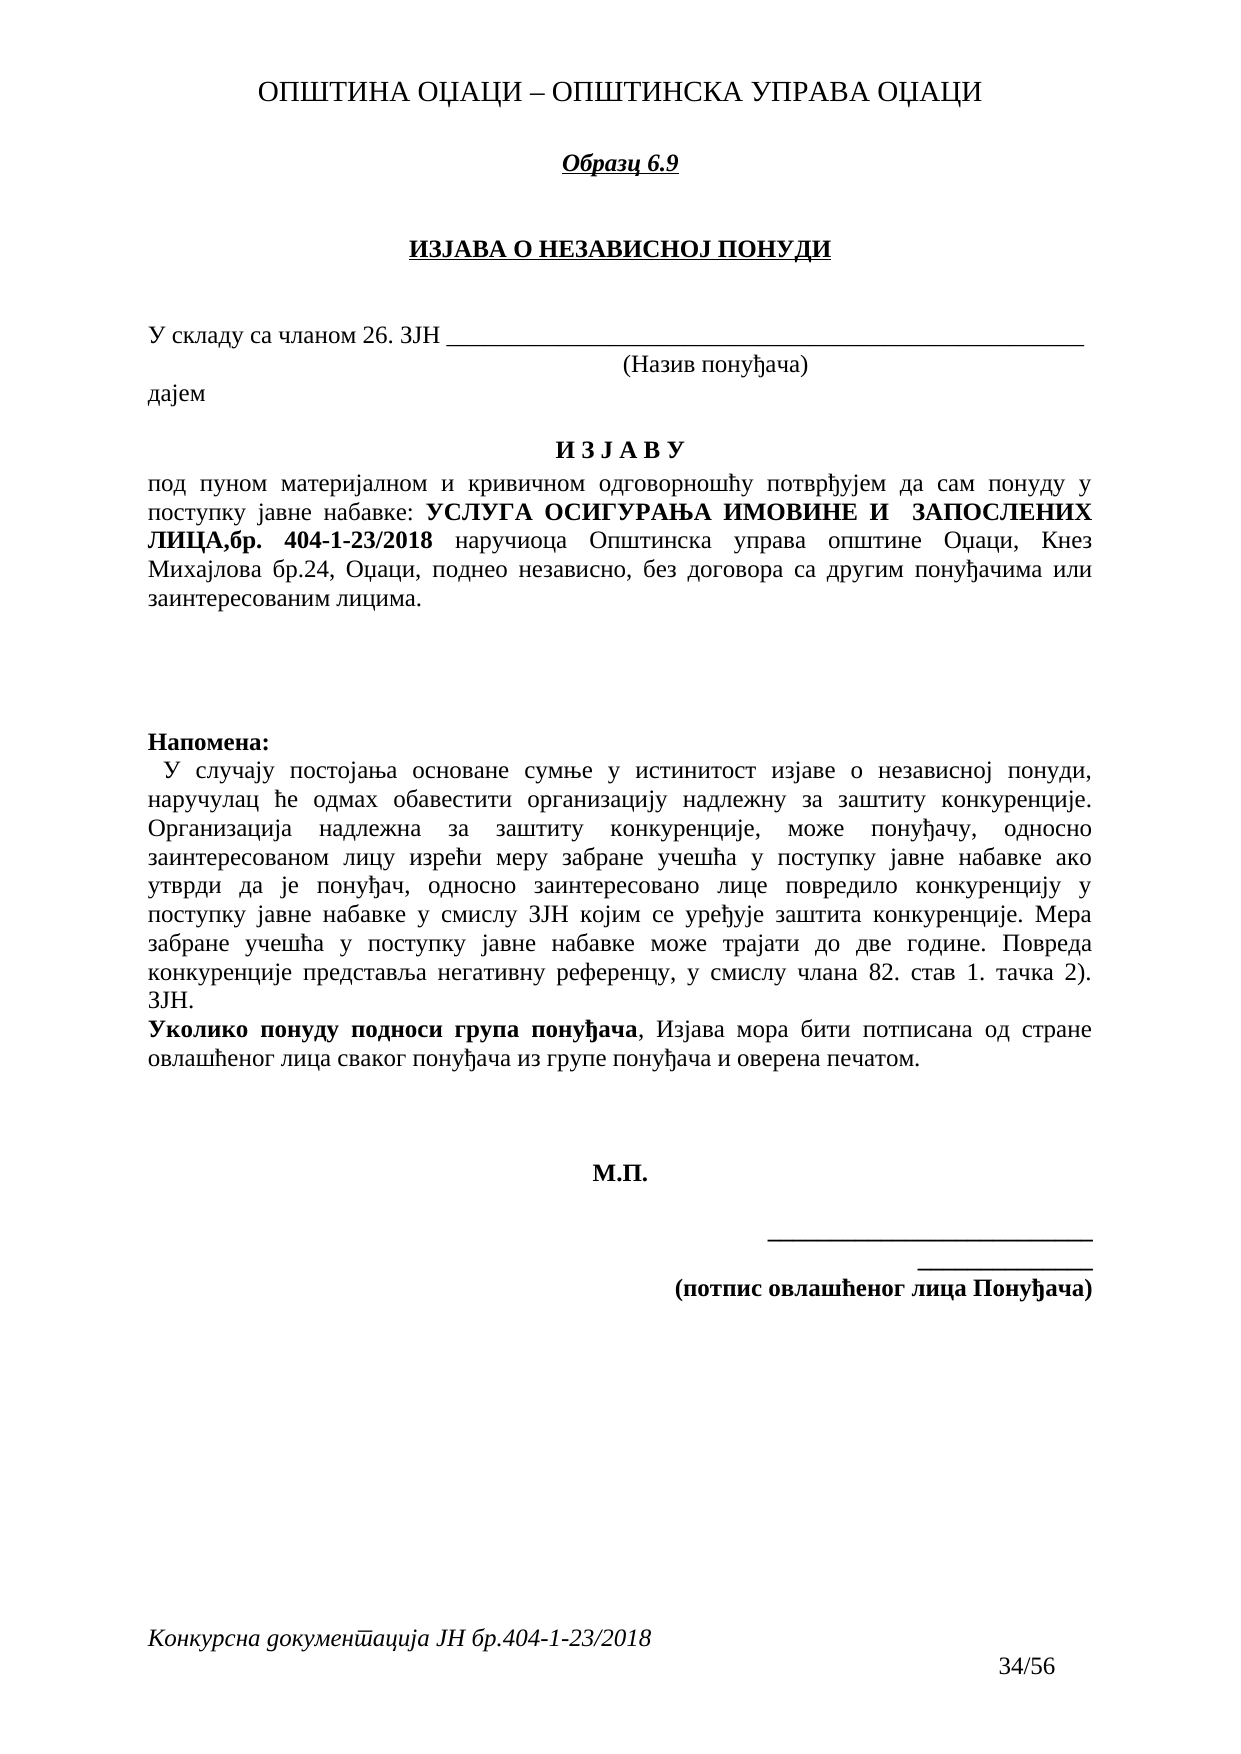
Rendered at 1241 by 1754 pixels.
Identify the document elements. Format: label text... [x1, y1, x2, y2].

text У случају постојања основане сумње у истинитост изјаве о независној понуди, наручулац ће одмах обавестити организацију надлежну за заштиту конкуренције. Организација надлежна за заштиту конкуренције, може понуђачу, односно заинтересованом лицу изрећи меру забране учешћа у поступку јавне набавке ако утврди да је понуђач, односно заинтересовано лице повредило конкуренцију у поступку јавне набавке у смислу ЗЈН којим се уређује заштита конкуренције. Мера забране учешћа у поступку јавне набавке може трајати до две године. Повреда конкуренције представља негативну референцу, у смислу члана 82. став 1. тачка 2). ЗЈН. [148, 756, 1093, 1014]
text У складу са чланом 26. ЗЈН ___________________________________________________ [148, 320, 1093, 349]
text ________________________________________ [148, 1216, 1093, 1273]
text (потпис овлашћеног лица Понуђача) [185, 1273, 1093, 1302]
text Образц 6.9 [148, 148, 1093, 176]
text дајем [148, 378, 1093, 406]
text М.П. [148, 1158, 1093, 1187]
text (Назив понуђача) [148, 349, 1093, 378]
text под пуном материјалном и кривичном одговорношћу потврђујем да сам понуду у поступку јавне набавке: УСЛУГА ОСИГУРАЊА ИМОВИНЕ И ЗАПОСЛЕНИХ ЛИЦА,бр. 404-1-23/2018 наручиоца Oпштинска управа општине Оџаци, Кнез Михајлова бр.24, Оџаци, поднео независно, без договора са другим понуђачима или заинтересованим лицима. [148, 468, 1093, 612]
text Уколико понуду подноси група понуђача, Изјава мора бити потписана од стране овлашћеног лица сваког понуђача из групе понуђача и оверена печатом. [148, 1014, 1093, 1072]
text Напомена: [148, 727, 1093, 756]
text И З Ј А В У [148, 435, 1093, 464]
text ИЗЈАВА О НЕЗАВИСНОЈ ПОНУДИ [148, 234, 1093, 263]
